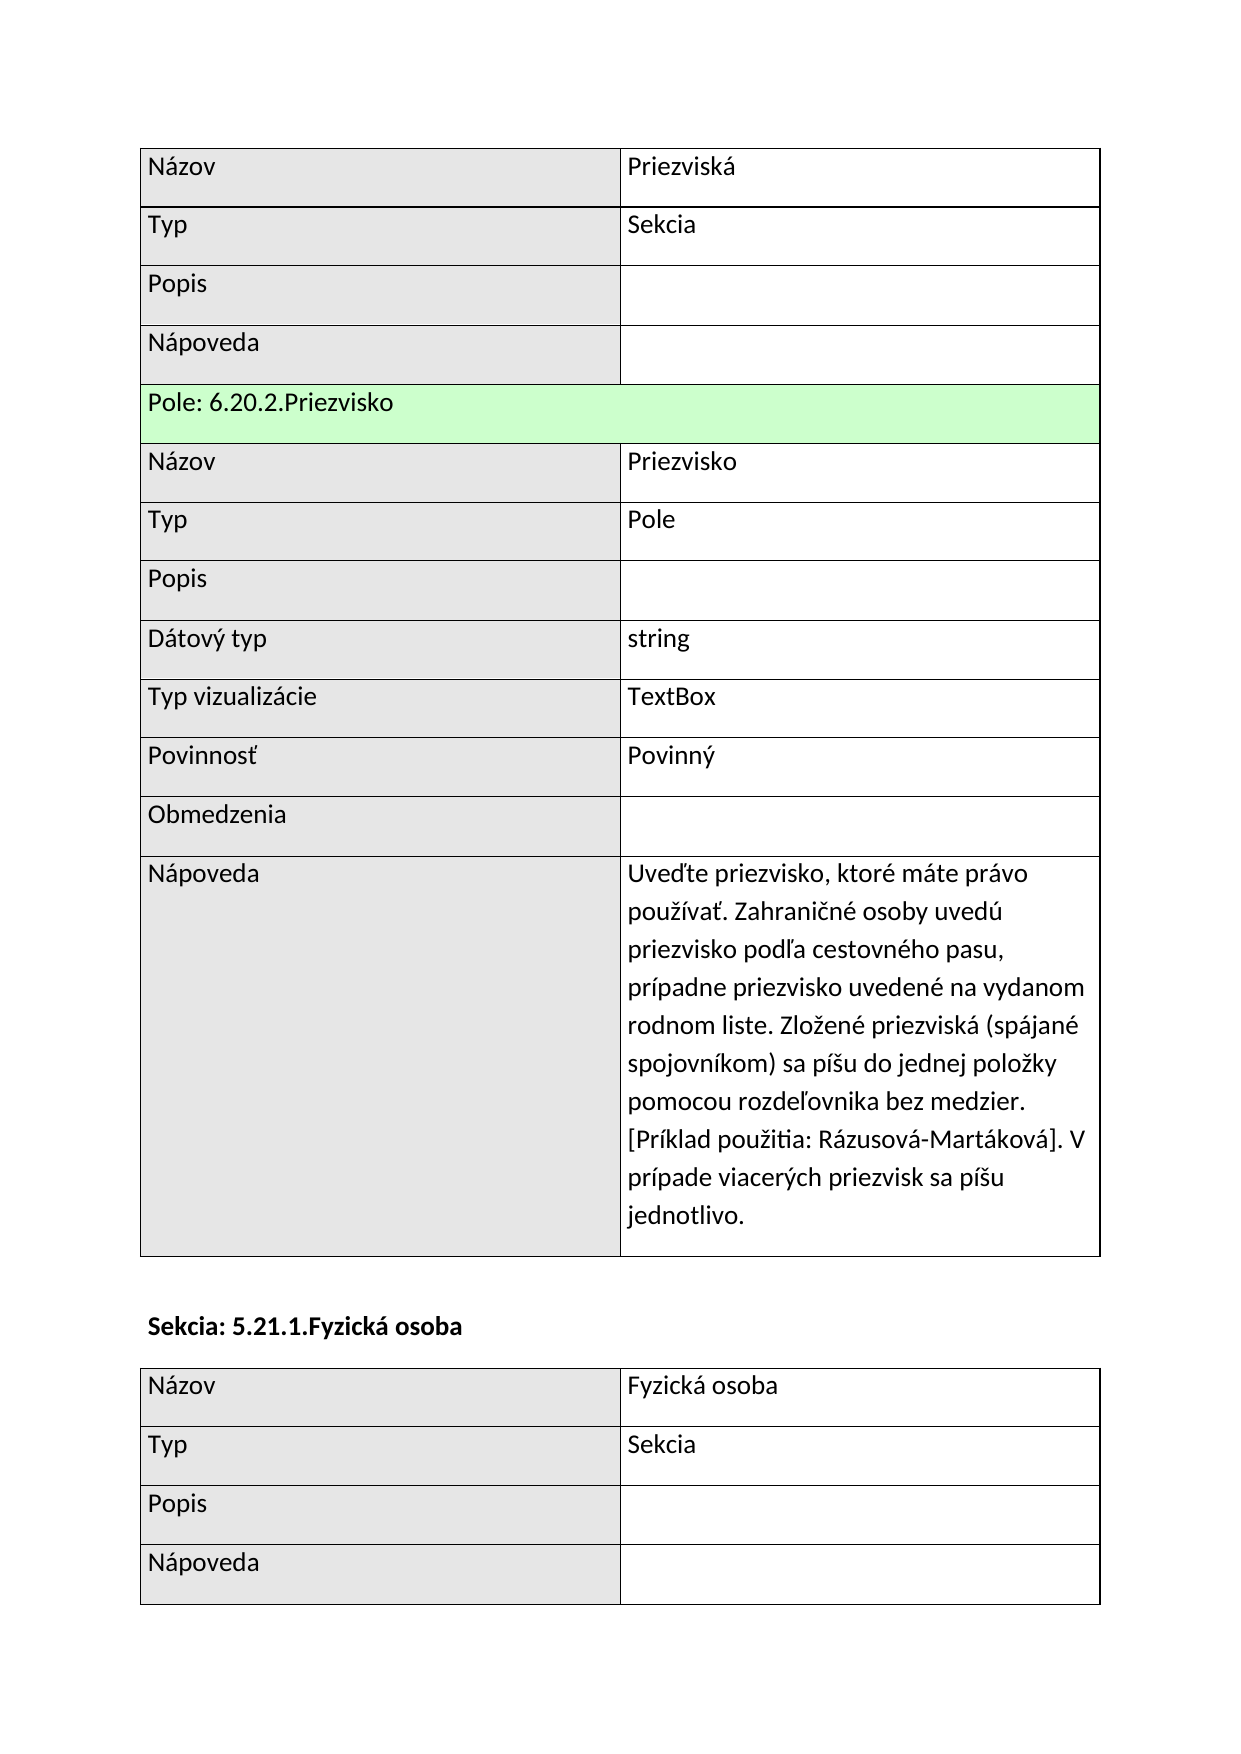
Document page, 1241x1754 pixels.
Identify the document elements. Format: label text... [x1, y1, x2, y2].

table_cell Názov [141, 444, 620, 502]
table_cell Popis [141, 561, 620, 620]
table_cell [621, 797, 1099, 856]
table_header Názov [141, 1369, 620, 1426]
table_cell TextBox [621, 680, 1099, 737]
table_cell Pole [621, 503, 1099, 560]
table_cell [621, 266, 1099, 324]
table_cell Povinnosť [141, 738, 620, 796]
table_cell string [621, 621, 1099, 678]
table_cell Pole: 6.20.2.Priezvisko [141, 385, 1099, 443]
table_cell [621, 561, 1099, 620]
table_cell [621, 1486, 1099, 1544]
table_cell Obmedzenia [141, 797, 620, 856]
table_header Fyzická osoba [621, 1369, 1099, 1426]
table_cell Priezvisko [621, 444, 1099, 502]
table_cell Dátový typ [141, 621, 620, 678]
table_header Názov [141, 149, 620, 206]
table_cell Nápoveda [141, 857, 620, 1256]
table_cell Uveďte priezvisko, ktoré máte právo používať. Zahraničné osoby uvedú priezvisko podľa cestovného pasu, prípadne priezvisko uvedené na vydanom rodnom liste. Zložené priezviská (spájané spojovníkom) sa píšu do jednej položky pomocou rozdeľovnika bez medzier. [Príklad použitia: Rázusová-Martáková]. V prípade viacerých priezvisk sa píšu jednotlivo. [621, 857, 1099, 1256]
table_cell Typ vizualizácie [141, 680, 620, 737]
table_cell Typ [141, 503, 620, 560]
table_cell Popis [141, 1486, 620, 1544]
table_cell Typ [141, 1427, 620, 1485]
table_cell Nápoveda [141, 1545, 620, 1604]
text Sekcia: 5.21.1.Fyzická osoba [148, 1309, 1093, 1342]
table_cell Nápoveda [141, 326, 620, 384]
table_cell Typ [141, 208, 620, 265]
table_cell [621, 1545, 1099, 1604]
table_cell Popis [141, 266, 620, 324]
table_header Priezviská [621, 149, 1099, 206]
table_cell Povinný [621, 738, 1099, 796]
table_cell Sekcia [621, 1427, 1099, 1485]
table_cell [621, 326, 1099, 384]
table_cell Sekcia [621, 208, 1099, 265]
